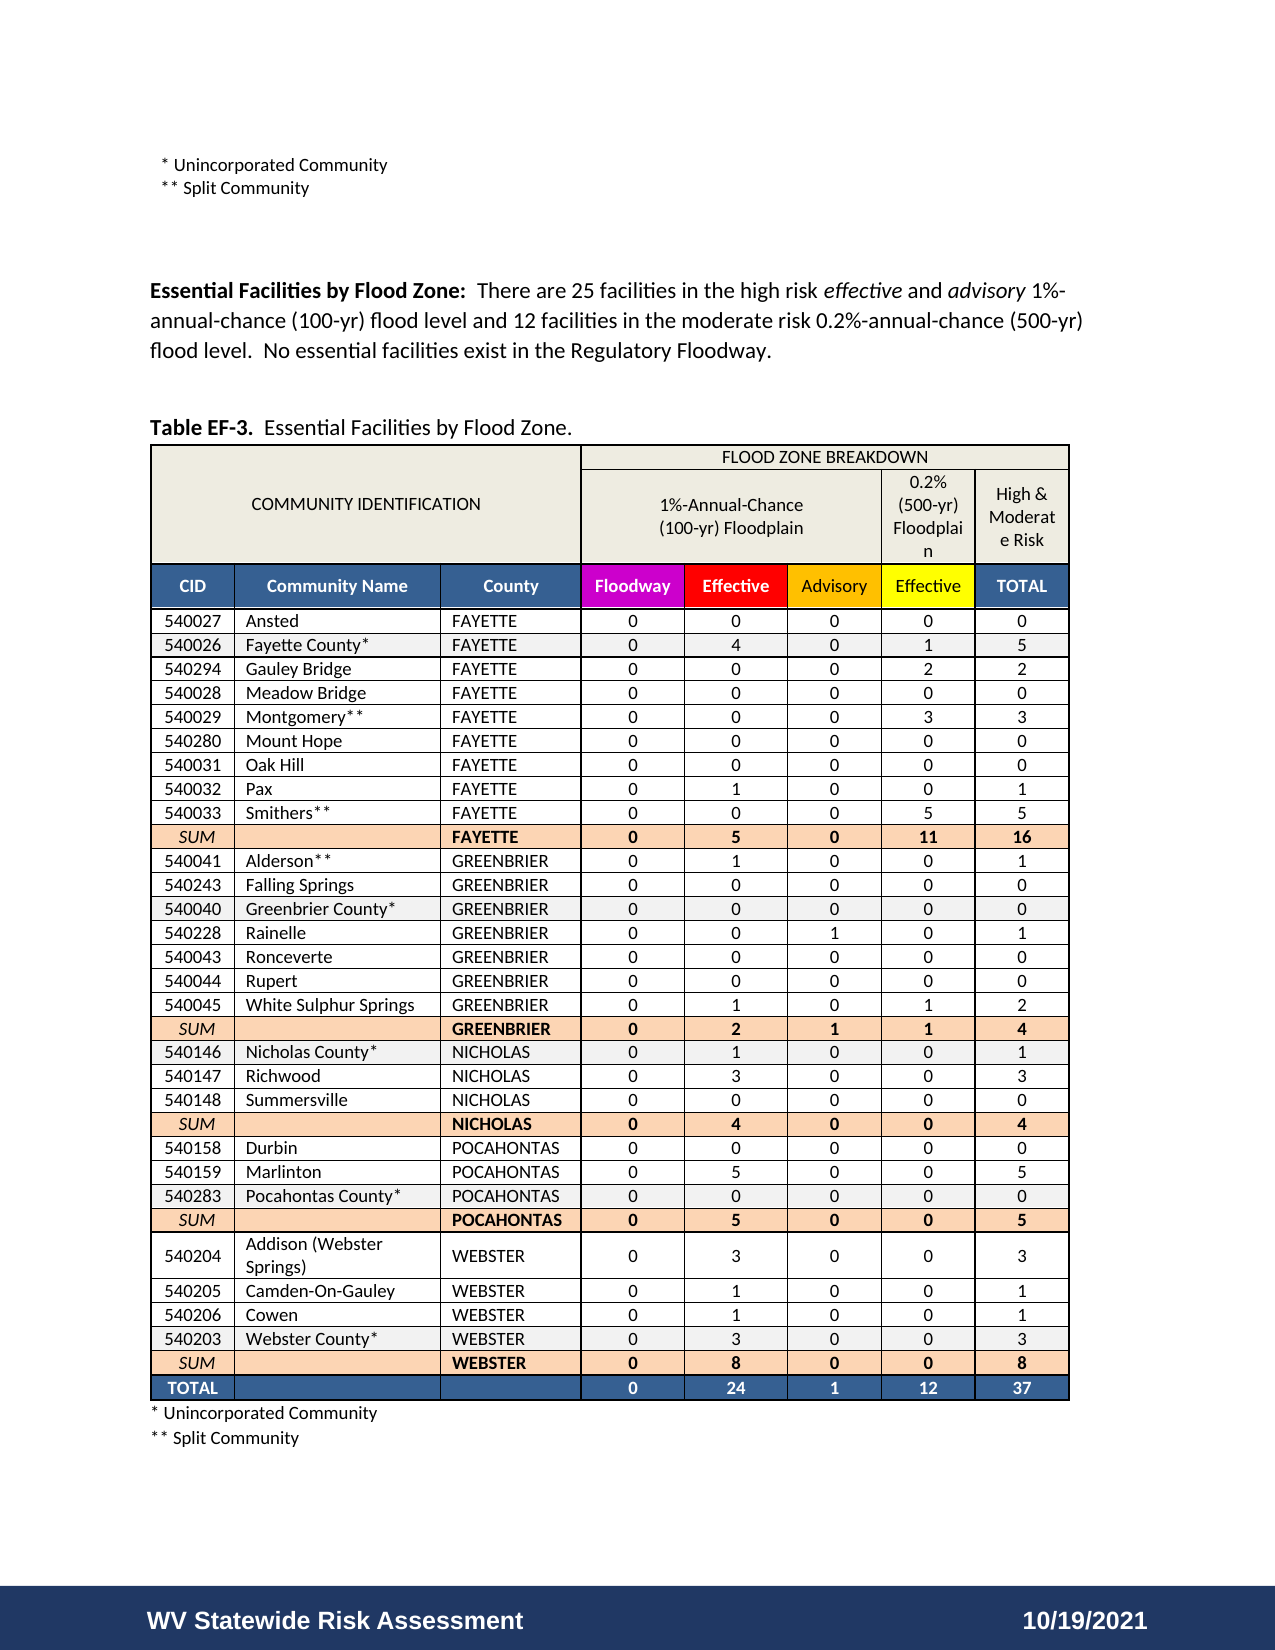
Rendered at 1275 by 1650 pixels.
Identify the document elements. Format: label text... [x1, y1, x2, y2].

table_cell 540148 [152, 1089, 234, 1112]
table_cell 0 [788, 753, 881, 776]
table_cell 0 [582, 1327, 684, 1350]
table_cell 2 [882, 658, 974, 680]
table_cell 0 [582, 1113, 684, 1136]
table_cell 0 [685, 945, 787, 968]
table_cell 0 [788, 1041, 881, 1064]
table_cell 3 [685, 1233, 787, 1278]
table_cell 540045 [152, 993, 234, 1016]
table_cell 5 [685, 1161, 787, 1183]
table_cell 0 [582, 1041, 684, 1064]
table_cell 0 [685, 1089, 787, 1112]
table_cell 0 [788, 777, 881, 800]
table_cell 0 [788, 1137, 881, 1159]
table_cell 8 [685, 1351, 787, 1374]
table_cell 0 [582, 969, 684, 992]
table_cell 0 [788, 1327, 881, 1350]
table_cell 0 [685, 610, 787, 632]
table_header FLOOD ZONE BREAKDOWN [582, 446, 1068, 469]
table_cell 0 [685, 729, 787, 752]
table_cell Pocahontas County* [235, 1185, 440, 1207]
table_header COMMUNITY IDENTIFICATION [152, 446, 580, 562]
table_cell Gauley Bridge [235, 658, 440, 680]
table_cell 540294 [152, 658, 234, 680]
table_cell 1 [685, 1041, 787, 1064]
table_cell 0 [882, 753, 974, 776]
table_cell 0 [788, 849, 881, 872]
table_cell GREENBRIER [441, 921, 580, 944]
table_cell 0 [788, 1209, 881, 1231]
table_cell 1 [685, 1303, 787, 1326]
table_cell FAYETTE [441, 801, 580, 824]
table_cell 0 [976, 729, 1068, 752]
table_cell 0 [788, 705, 881, 728]
table_cell 1 [685, 993, 787, 1016]
table_cell 0 [882, 681, 974, 704]
table_cell POCAHONTAS [441, 1185, 580, 1207]
table_cell 0 [788, 1351, 881, 1374]
table_cell 0 [976, 897, 1068, 920]
table_cell 540028 [152, 681, 234, 704]
table_cell 0 [788, 1233, 881, 1278]
table_cell 0 [882, 1137, 974, 1159]
table_cell 0 [882, 1161, 974, 1183]
table_cell Greenbrier County* [235, 897, 440, 920]
table_cell FAYETTE [441, 729, 580, 752]
table_cell Cowen [235, 1303, 440, 1326]
table_cell 0 [788, 969, 881, 992]
table_cell POCAHONTAS [441, 1209, 580, 1231]
table_cell 0 [685, 681, 787, 704]
table_cell 0 [582, 1065, 684, 1088]
table_cell 0 [788, 1065, 881, 1088]
table_cell 5 [976, 801, 1068, 824]
table_cell 0 [976, 681, 1068, 704]
table_cell 0 [582, 825, 684, 848]
table_cell 4 [685, 634, 787, 656]
table_cell 4 [976, 1017, 1068, 1040]
table_cell Addison (Webster Springs) [235, 1233, 440, 1278]
table_cell 0 [685, 1185, 787, 1207]
table_cell GREENBRIER [441, 969, 580, 992]
table_cell 0 [788, 1303, 881, 1326]
table_cell POCAHONTAS [441, 1161, 580, 1183]
table_cell [235, 825, 440, 848]
table_cell 0 [582, 705, 684, 728]
table_cell 0 [976, 1089, 1068, 1112]
table_cell 0 [582, 753, 684, 776]
table_cell NICHOLAS [441, 1065, 580, 1088]
table_cell 1 [685, 777, 787, 800]
text Essential Facilities by Flood Zone: There are 25 facilities in the high risk effective and advisory 1%-annual-chance (100-yr) flood level and 12 facilities in the moderate risk 0.2%-annual-chance (500-yr) flood level. No essential facilities exist in the Regulatory Floodway. [150, 276, 1125, 364]
table_cell 540041 [152, 849, 234, 872]
table_cell 0 [582, 1161, 684, 1183]
table_cell County [441, 565, 580, 607]
table_cell 0 [976, 1137, 1068, 1159]
table_cell 540026 [152, 634, 234, 656]
table_cell 0 [582, 801, 684, 824]
table_cell 1 [788, 1376, 881, 1399]
table_cell Durbin [235, 1137, 440, 1159]
table_cell 0 [882, 1233, 974, 1278]
table_cell GREENBRIER [441, 945, 580, 968]
table_cell FAYETTE [441, 825, 580, 848]
table_cell 0 [882, 1209, 974, 1231]
table_cell 1 [976, 1279, 1068, 1302]
table_cell 0 [582, 873, 684, 896]
table_cell 16 [976, 825, 1068, 848]
table_cell Richwood [235, 1065, 440, 1088]
table_cell Camden-On-Gauley [235, 1279, 440, 1302]
table_cell 540158 [152, 1137, 234, 1159]
table_cell 0 [582, 1351, 684, 1374]
table_cell Falling Springs [235, 873, 440, 896]
table_cell POCAHONTAS [441, 1137, 580, 1159]
table_cell 1 [685, 1279, 787, 1302]
table_cell 0 [882, 1089, 974, 1112]
table_cell Meadow Bridge [235, 681, 440, 704]
table_cell 37 [976, 1376, 1068, 1399]
table_cell 540044 [152, 969, 234, 992]
table_cell Summersville [235, 1089, 440, 1112]
table_cell 0 [685, 921, 787, 944]
table_cell 0 [882, 1041, 974, 1064]
table_cell 12 [882, 1376, 974, 1399]
table_cell 1 [976, 849, 1068, 872]
table_cell 0 [976, 753, 1068, 776]
table_cell 540033 [152, 801, 234, 824]
table_cell White Sulphur Springs [235, 993, 440, 1016]
table_cell 2 [685, 1017, 787, 1040]
table_cell Ronceverte [235, 945, 440, 968]
table_cell 0 [685, 753, 787, 776]
table_cell 0 [582, 681, 684, 704]
table_cell 5 [685, 1209, 787, 1231]
table_cell 540146 [152, 1041, 234, 1064]
table_cell 540147 [152, 1065, 234, 1088]
table_cell 3 [976, 1327, 1068, 1350]
table_cell 0 [582, 1137, 684, 1159]
table_cell 5 [976, 1161, 1068, 1183]
table_cell 0 [788, 1089, 881, 1112]
table_cell 0 [976, 873, 1068, 896]
table_cell 3 [685, 1065, 787, 1088]
table_cell 0 [582, 945, 684, 968]
table_cell SUM [152, 1209, 234, 1231]
table_cell FAYETTE [441, 634, 580, 656]
table_cell 5 [685, 825, 787, 848]
table_cell 0 [582, 897, 684, 920]
table_cell 0 [582, 1279, 684, 1302]
table_cell TOTAL [976, 565, 1068, 607]
table_cell SUM [152, 1113, 234, 1136]
table_cell [441, 1376, 580, 1399]
table_cell 0 [976, 610, 1068, 632]
table_cell GREENBRIER [441, 897, 580, 920]
table_cell Pax [235, 777, 440, 800]
table_cell Community Name [235, 565, 440, 607]
table_cell 540159 [152, 1161, 234, 1183]
table_cell 0 [882, 897, 974, 920]
table_cell Floodway [582, 565, 684, 607]
table_cell 0 [685, 897, 787, 920]
table_cell 540032 [152, 777, 234, 800]
table_cell 0 [582, 1185, 684, 1207]
table_cell 0 [788, 1279, 881, 1302]
table_cell 0 [582, 1209, 684, 1231]
table_cell 3 [976, 705, 1068, 728]
table_cell 540040 [152, 897, 234, 920]
table_cell WEBSTER [441, 1233, 580, 1278]
table_cell 0 [788, 610, 881, 632]
table_cell 0 [788, 1185, 881, 1207]
table_cell 1 [976, 777, 1068, 800]
table_cell 0 [976, 1185, 1068, 1207]
table_cell High & Moderate Risk [976, 470, 1068, 562]
table_cell 0 [882, 1351, 974, 1374]
table_cell 540206 [152, 1303, 234, 1326]
table_cell 1 [882, 1017, 974, 1040]
table_cell 540031 [152, 753, 234, 776]
table_cell Mount Hope [235, 729, 440, 752]
table_cell 540029 [152, 705, 234, 728]
table_cell 0 [685, 705, 787, 728]
table_cell 0 [788, 634, 881, 656]
table_cell 0 [788, 825, 881, 848]
table_cell Alderson** [235, 849, 440, 872]
table_cell 0 [685, 801, 787, 824]
table_cell 5 [882, 801, 974, 824]
table_cell 3 [685, 1327, 787, 1350]
table_cell 1 [685, 849, 787, 872]
table_cell 0 [582, 777, 684, 800]
table_cell 8 [976, 1351, 1068, 1374]
table_cell 0 [582, 1303, 684, 1326]
table_cell 0 [582, 1017, 684, 1040]
table_cell 2 [976, 993, 1068, 1016]
table_cell 0 [788, 945, 881, 968]
table_cell 0 [882, 1065, 974, 1088]
table_cell SUM [152, 825, 234, 848]
table_cell 0 [582, 1376, 684, 1399]
table_cell [235, 1376, 440, 1399]
table_cell [235, 1351, 440, 1374]
table_cell NICHOLAS [441, 1113, 580, 1136]
table_cell 0 [882, 610, 974, 632]
table_cell CID [152, 565, 234, 607]
table_cell 0 [788, 681, 881, 704]
table_cell 0 [685, 1137, 787, 1159]
table_cell 1%-Annual-Chance (100-yr) Floodplain [582, 470, 881, 562]
table_cell Webster County* [235, 1327, 440, 1350]
table_cell 0 [582, 1233, 684, 1278]
table_cell 540203 [152, 1327, 234, 1350]
table_cell 0 [685, 658, 787, 680]
table_cell FAYETTE [441, 753, 580, 776]
table_cell 540043 [152, 945, 234, 968]
table_cell WEBSTER [441, 1327, 580, 1350]
table_cell Effective [685, 565, 787, 607]
table_cell FAYETTE [441, 777, 580, 800]
table_cell 0 [582, 634, 684, 656]
table_cell 0 [882, 1279, 974, 1302]
table_cell NICHOLAS [441, 1041, 580, 1064]
table_cell TOTAL [152, 1376, 234, 1399]
table_cell 1 [976, 921, 1068, 944]
table_cell 1 [788, 921, 881, 944]
table_cell 0 [882, 849, 974, 872]
table_cell 0 [788, 873, 881, 896]
text ** Split Community [150, 1426, 1125, 1449]
table_cell 540205 [152, 1279, 234, 1302]
table_cell 4 [976, 1113, 1068, 1136]
table_cell WEBSTER [441, 1351, 580, 1374]
table_cell 1 [976, 1041, 1068, 1064]
table_cell 24 [685, 1376, 787, 1399]
table_cell 1 [976, 1303, 1068, 1326]
table_cell FAYETTE [441, 705, 580, 728]
table_cell 0 [685, 873, 787, 896]
table_cell 0 [788, 1161, 881, 1183]
table_cell WEBSTER [441, 1279, 580, 1302]
table_cell 0 [582, 921, 684, 944]
table_cell 0 [582, 658, 684, 680]
table_cell 0 [788, 801, 881, 824]
table_cell 4 [685, 1113, 787, 1136]
table_cell Effective [882, 565, 974, 607]
table_cell 0 [976, 969, 1068, 992]
table_cell SUM [152, 1351, 234, 1374]
table_cell FAYETTE [441, 610, 580, 632]
table_cell 1 [788, 1017, 881, 1040]
table_cell 0 [882, 873, 974, 896]
table_cell Nicholas County* [235, 1041, 440, 1064]
table_cell 0 [882, 1303, 974, 1326]
table_cell GREENBRIER [441, 993, 580, 1016]
table_cell NICHOLAS [441, 1089, 580, 1112]
table_cell 3 [976, 1233, 1068, 1278]
table_cell Ansted [235, 610, 440, 632]
table_cell 0 [882, 729, 974, 752]
table_cell 0 [788, 658, 881, 680]
table_cell 3 [882, 705, 974, 728]
table_cell Fayette County* [235, 634, 440, 656]
table_cell 11 [882, 825, 974, 848]
table_cell Smithers** [235, 801, 440, 824]
table_cell 540228 [152, 921, 234, 944]
table_cell [235, 1113, 440, 1136]
table_cell 0 [582, 610, 684, 632]
table_cell 540280 [152, 729, 234, 752]
table_cell 540283 [152, 1185, 234, 1207]
table_cell 0 [882, 1185, 974, 1207]
text * Unincorporated Community [150, 1401, 1125, 1424]
table_cell 0 [582, 993, 684, 1016]
table_cell [235, 1209, 440, 1231]
table_cell SUM [152, 1017, 234, 1040]
table_cell GREENBRIER [441, 873, 580, 896]
table_cell 0 [685, 969, 787, 992]
table_cell 3 [976, 1065, 1068, 1088]
table_cell 540204 [152, 1233, 234, 1278]
table_cell 2 [976, 658, 1068, 680]
table_cell 0 [882, 921, 974, 944]
table_cell 0 [582, 849, 684, 872]
table_cell Rupert [235, 969, 440, 992]
table_cell 5 [976, 634, 1068, 656]
table_cell 0 [582, 1089, 684, 1112]
table_cell 0 [976, 945, 1068, 968]
table_cell GREENBRIER [441, 849, 580, 872]
table_cell Rainelle [235, 921, 440, 944]
text Table EF-3. Essential Facilities by Flood Zone. [150, 413, 1125, 441]
table_cell 0 [582, 729, 684, 752]
table_cell FAYETTE [441, 658, 580, 680]
table_cell [235, 1017, 440, 1040]
table_cell Oak Hill [235, 753, 440, 776]
table_cell 1 [882, 993, 974, 1016]
table_cell Marlinton [235, 1161, 440, 1183]
table_cell 0 [788, 1113, 881, 1136]
table_cell WEBSTER [441, 1303, 580, 1326]
table_cell FAYETTE [441, 681, 580, 704]
table_cell 0 [788, 897, 881, 920]
table_cell 540243 [152, 873, 234, 896]
table_cell 0.2% (500-yr) Floodplain [882, 470, 974, 562]
table_cell 0 [882, 777, 974, 800]
table_cell 0 [882, 1327, 974, 1350]
table_cell 540027 [152, 610, 234, 632]
table_cell * Unincorporated Community ** Split Community [149, 150, 424, 199]
table_cell 0 [882, 969, 974, 992]
table_cell 0 [882, 945, 974, 968]
table_cell 0 [882, 1113, 974, 1136]
table_cell Advisory [788, 565, 881, 607]
table_cell 0 [788, 993, 881, 1016]
table_cell 5 [976, 1209, 1068, 1231]
table_cell 1 [882, 634, 974, 656]
table_cell 0 [788, 729, 881, 752]
table_cell Montgomery** [235, 705, 440, 728]
